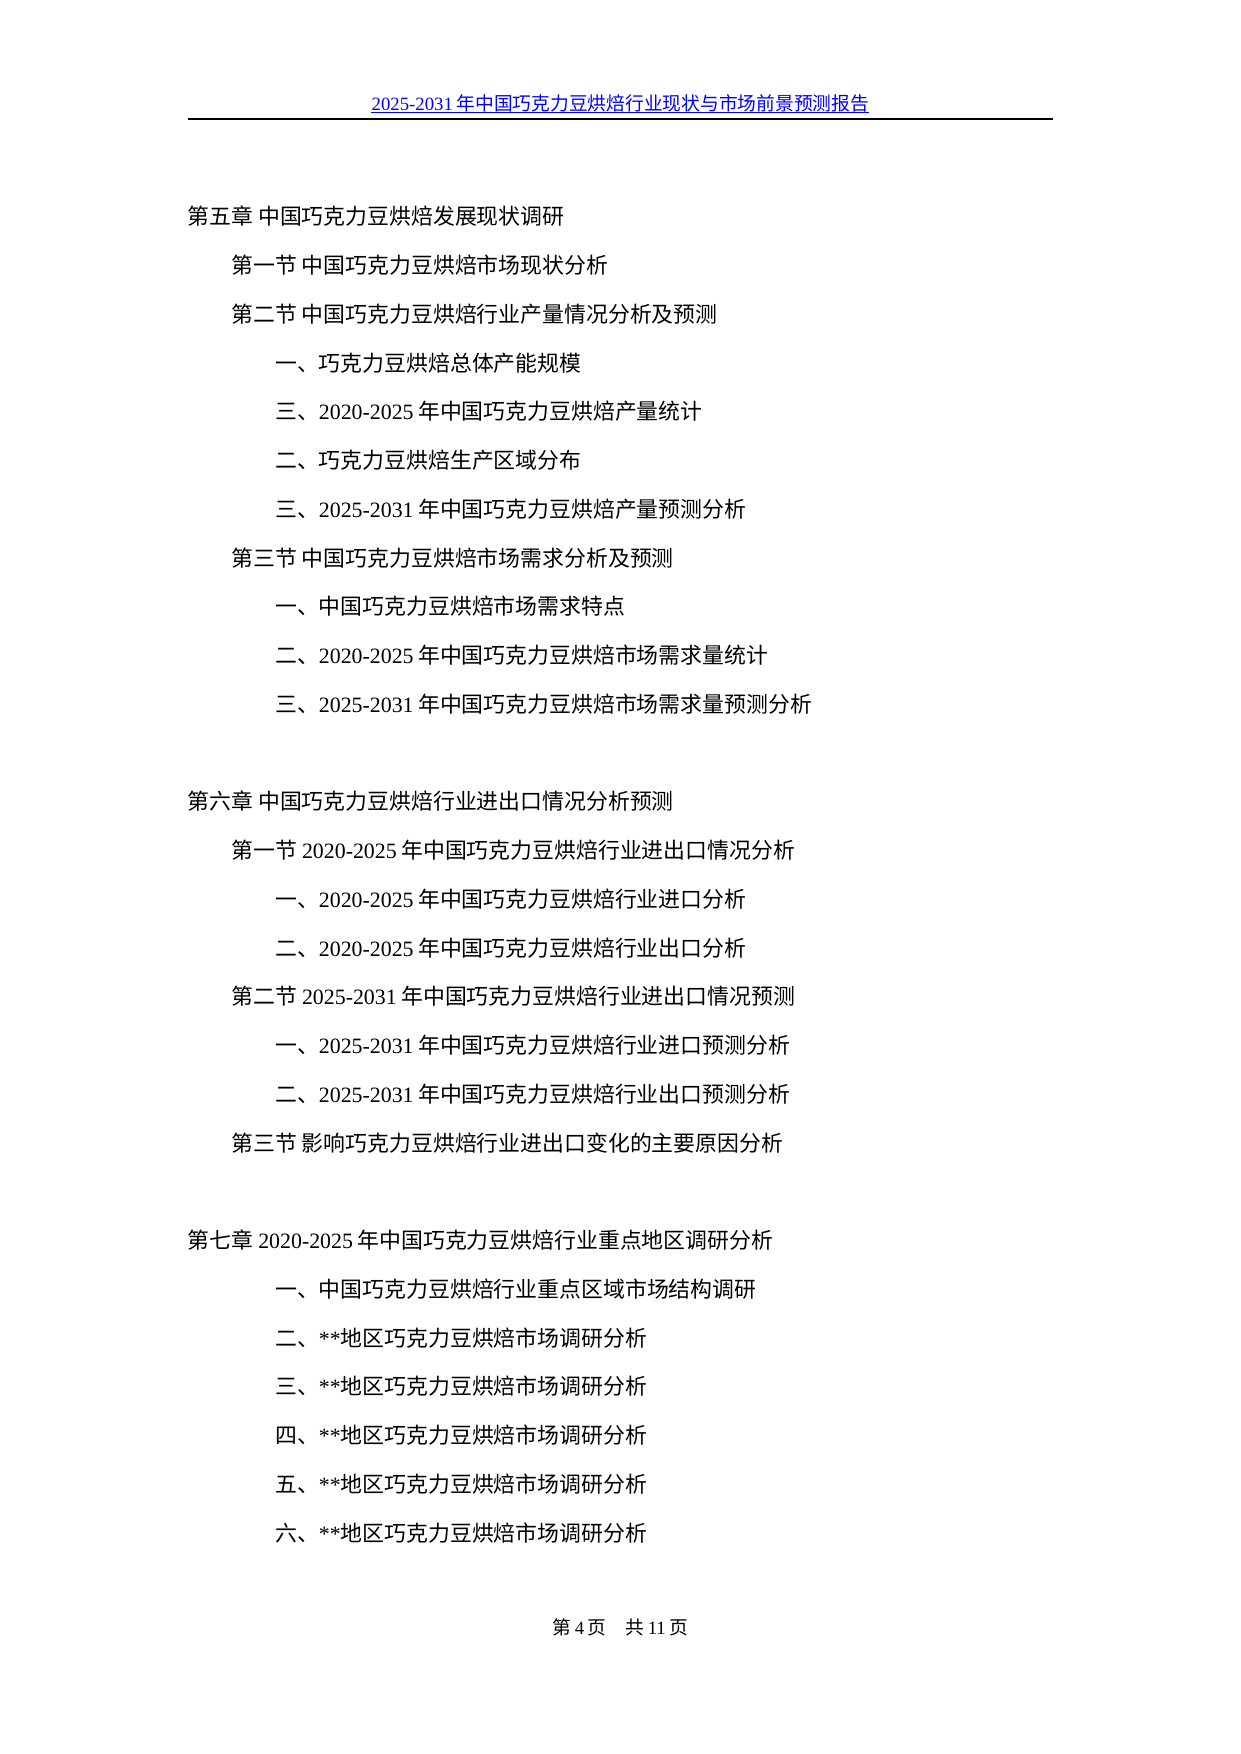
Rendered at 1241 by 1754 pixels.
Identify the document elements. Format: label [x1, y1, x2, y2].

text [187, 150, 1053, 1548]
